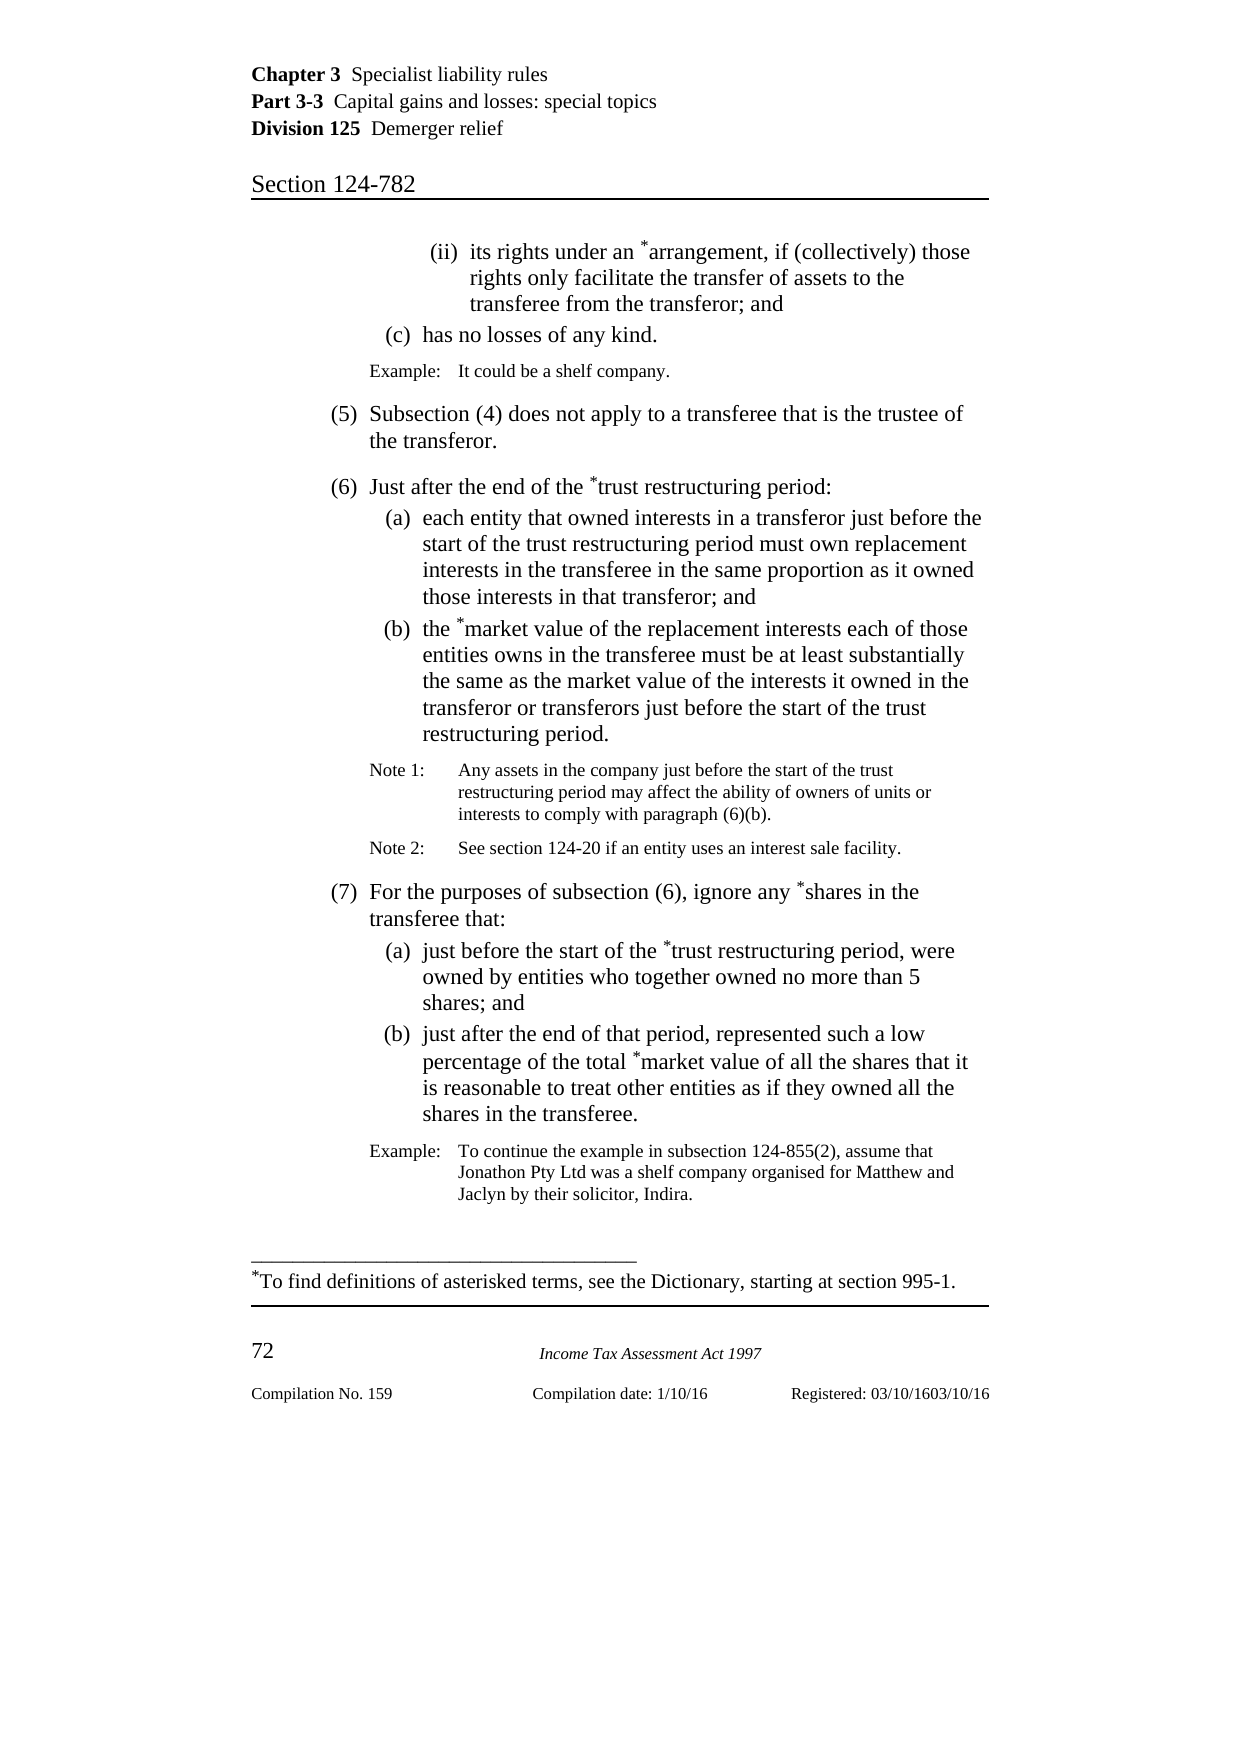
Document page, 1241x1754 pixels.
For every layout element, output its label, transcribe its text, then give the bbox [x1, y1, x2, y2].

text (c) has no losses of any kind. [251, 321, 989, 347]
text Note 1: Any assets in the company just before the start of the trust restructuring period may affect the ability of owners of units or interests to comply with paragraph (6)(b). [369, 759, 989, 824]
text Note 2: See section 124-20 if an entity uses an interest sale facility. [369, 837, 989, 858]
text (6) Just after the end of the *trust restructuring period: [251, 472, 989, 499]
text (a) each entity that owned interests in a transferor just before the start of the trust restructuring period must own replacement interests in the transferee in the same proportion as it owned those interests in that transferor; and [251, 504, 989, 609]
text Example: To continue the example in subsection 124-855(2), assume that Jonathon Pty Ltd was a shelf company organised for Matthew and Jaclyn by their solicitor, Indira. [369, 1139, 989, 1204]
text (7) For the purposes of subsection (6), ignore any *shares in the transferee that: [251, 877, 989, 931]
text (a) just before the start of the *trust restructuring period, were owned by entities who together owned no more than 5 shares; and [251, 935, 989, 1016]
text (b) the *market value of the replacement interests each of those entities owns in the transferee must be at least substantially the same as the market value of the interests it owned in the transferor or transferors just before the start of the trust restructuring period. [251, 613, 989, 747]
text (5) Subsection (4) does not apply to a transferee that is the trustee of the transferor. [251, 400, 989, 453]
text (b) just after the end of that period, represented such a low percentage of the total *market value of all the shares that it is reasonable to treat other entities as if they owned all the shares in the transferee. [251, 1020, 989, 1127]
text Example: It could be a shelf company. [369, 360, 989, 382]
text (ii) its rights under an *arrangement, if (collectively) those rights only facilitate the transfer of assets to the transferee from the transferor; and [251, 236, 989, 317]
